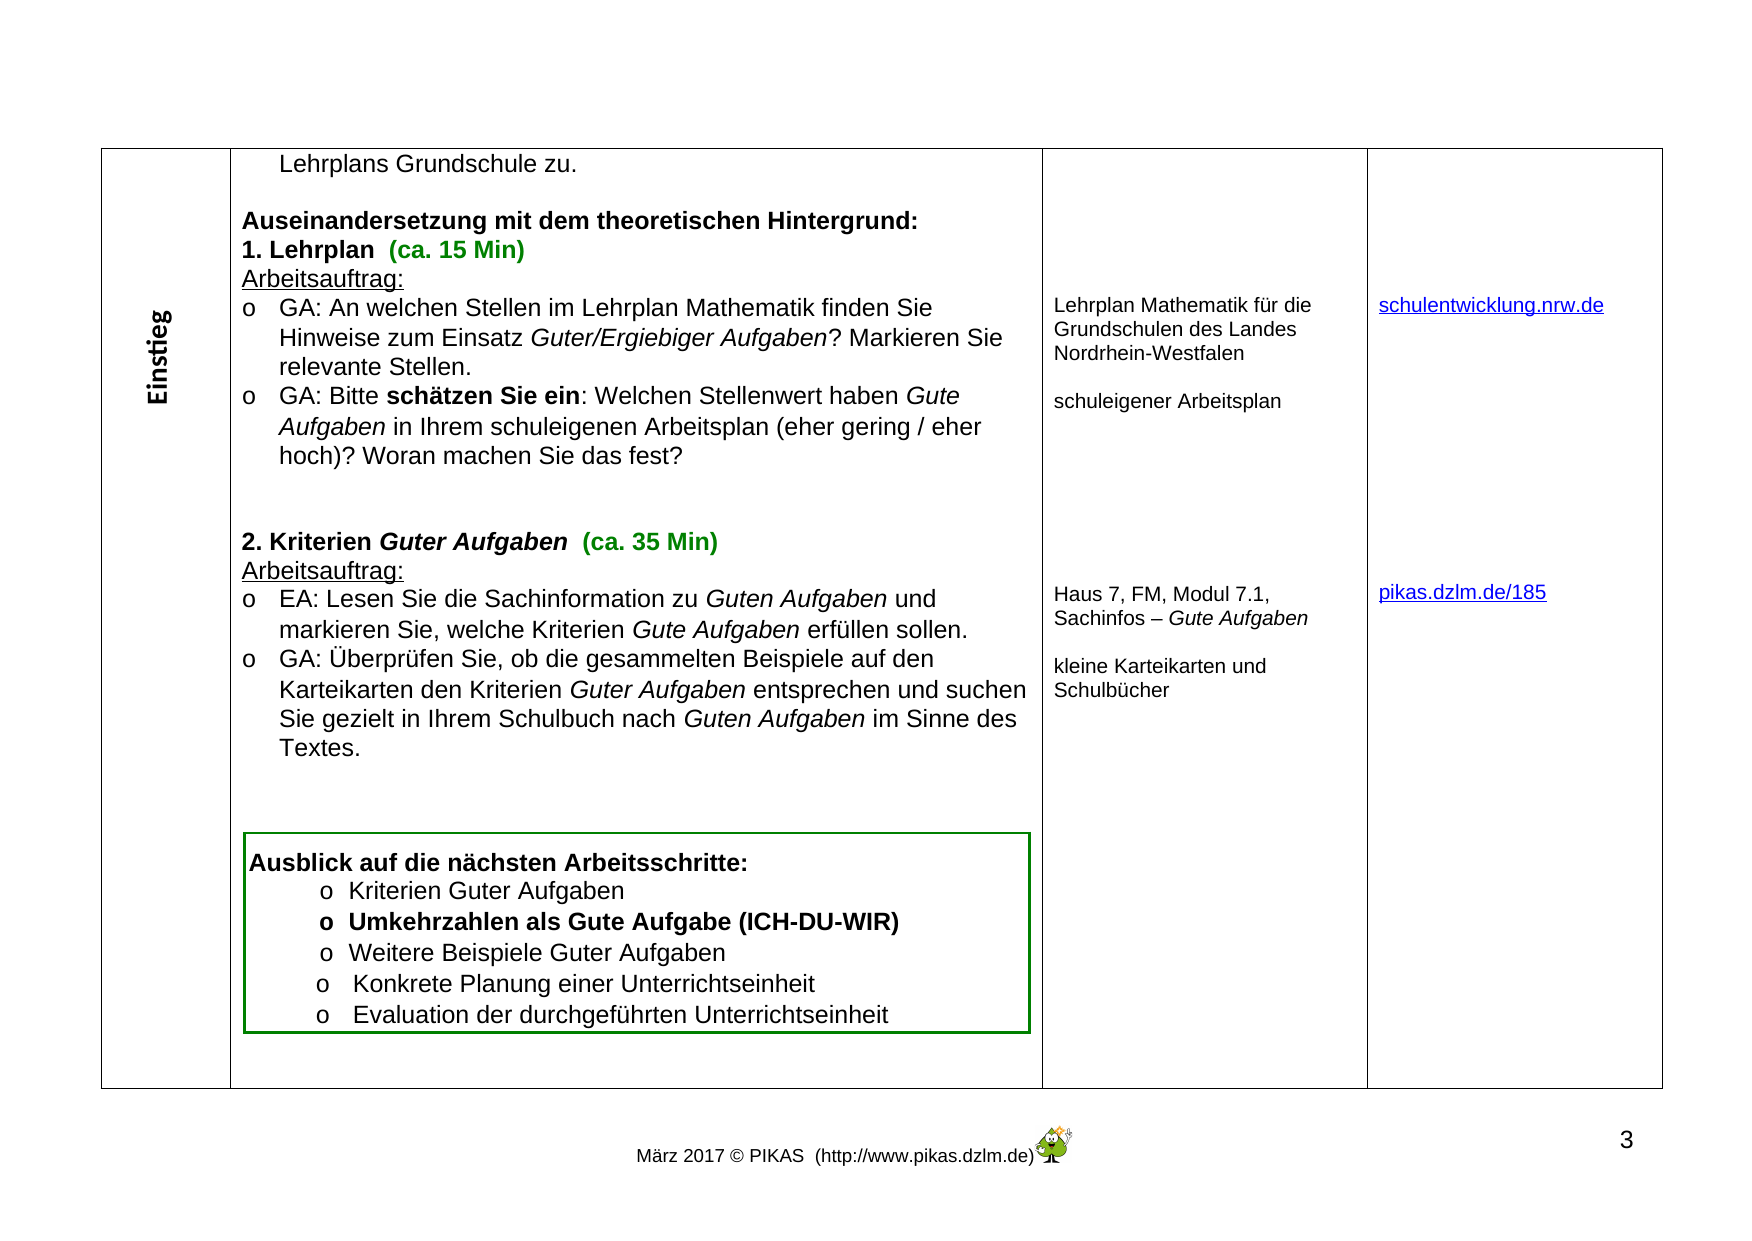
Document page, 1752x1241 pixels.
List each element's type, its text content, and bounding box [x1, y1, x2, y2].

picture [1034, 1125, 1073, 1163]
table_cell 1. [102, 149, 230, 1088]
table_cell pikas.dzlm.de/413 schulentwicklung.nrw.de pikas.dzlm.de/185 pikas.dzlm.de/060 pikas.dzlm.de/266 pikas.dzlm.de/230 [1368, 149, 1662, 1088]
